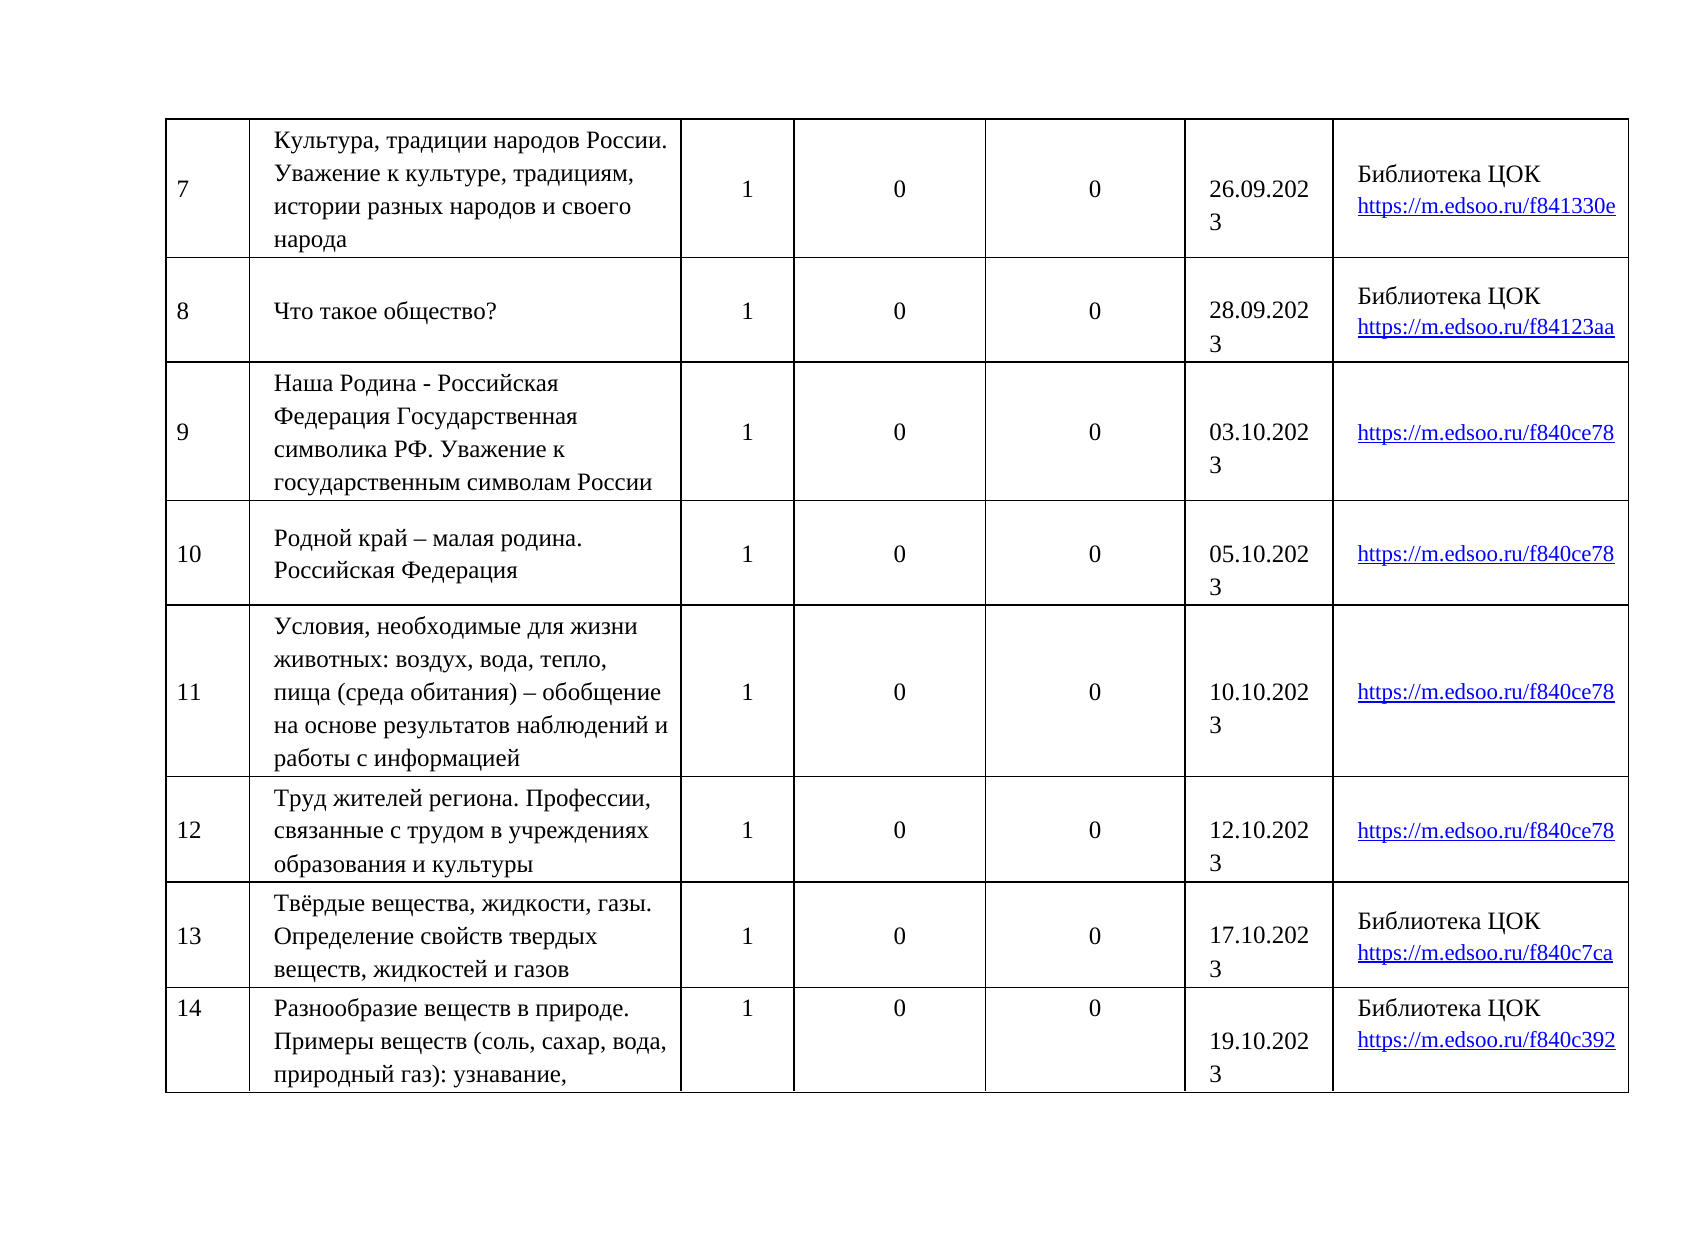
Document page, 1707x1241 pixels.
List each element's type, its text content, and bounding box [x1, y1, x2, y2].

table_cell 0 [986, 501, 1184, 604]
table_cell https://m.edsoo.ru/f840ce78 [1334, 777, 1628, 881]
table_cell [1334, 988, 1628, 1091]
table_cell Библиотека ЦОК https://m.edsoo.ru/f840c7ca [1334, 883, 1628, 987]
table_cell 13 [167, 883, 249, 987]
table_cell 0 [795, 258, 985, 361]
table_cell 0 [986, 777, 1184, 881]
table_cell Твёрдые вещества, жидкости, газы. Определение свойств твердых веществ, жидкостей и газов [250, 883, 680, 987]
table_cell 0 [795, 883, 985, 987]
table_cell 1 [682, 120, 793, 257]
table_cell 7 [167, 120, 249, 257]
table_cell 0 [795, 988, 985, 1091]
table_cell 1 [682, 606, 793, 776]
table_cell 17.10.2023 [1186, 883, 1332, 987]
table_cell 0 [795, 501, 985, 604]
table_cell https://m.edsoo.ru/f840ce78 [1334, 501, 1628, 604]
table_cell https://m.edsoo.ru/f840ce78 [1334, 606, 1628, 776]
table_cell https://m.edsoo.ru/f840ce78 [1334, 363, 1628, 500]
table_cell 0 [986, 988, 1184, 1091]
table_cell 11 [167, 606, 249, 776]
table_cell 0 [795, 363, 985, 500]
table_cell 0 [986, 883, 1184, 987]
table_cell 0 [986, 258, 1184, 361]
table_cell 05.10.2023 [1186, 501, 1332, 604]
table_cell Родной край – малая родина. Российская Федерация [250, 501, 680, 604]
table_cell 14 [167, 988, 249, 1091]
table_cell 1 [682, 988, 793, 1091]
table_cell 10 [167, 501, 249, 604]
table_cell Библиотека ЦОК https://m.edsoo.ru/f841330e [1334, 120, 1628, 257]
table_cell 10.10.2023 [1186, 606, 1332, 776]
table_cell 1 [682, 777, 793, 881]
table_cell Условия, необходимые для жизни животных: воздух, вода, тепло, пища (среда обитания) – обобщение на основе результатов наблюдений и работы с информацией [250, 606, 680, 776]
table_cell Библиотека ЦОК https://m.edsoo.ru/f84123aa [1334, 258, 1628, 361]
table_cell 12 [167, 777, 249, 881]
table_cell 0 [986, 606, 1184, 776]
table_cell 12.10.2023 [1186, 777, 1332, 881]
table_cell 1 [682, 258, 793, 361]
table_cell 8 [167, 258, 249, 361]
table_cell Труд жителей региона. Профессии, связанные с трудом в учреждениях образования и культуры [250, 777, 680, 881]
table_cell 1 [682, 883, 793, 987]
table_cell Что такое общество? [250, 258, 680, 361]
table_cell 26.09.2023 [1186, 120, 1332, 257]
table_cell 1 [682, 363, 793, 500]
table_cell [250, 988, 680, 1091]
table_cell 0 [795, 606, 985, 776]
table_cell Культура, традиции народов России. Уважение к культуре, традициям, истории разных народов и своего народа [250, 120, 680, 257]
table_cell 28.09.2023 [1186, 258, 1332, 361]
table_cell 0 [986, 363, 1184, 500]
table_cell 03.10.2023 [1186, 363, 1332, 500]
table_cell 1 [682, 501, 793, 604]
table_cell 19.10.2023 [1186, 988, 1332, 1091]
table_cell Наша Родина - Российская Федерация Государственная символика РФ. Уважение к государственным символам России [250, 363, 680, 500]
table_cell 0 [795, 777, 985, 881]
table_cell 0 [795, 120, 985, 257]
table_cell 0 [986, 120, 1184, 257]
table_cell 9 [167, 363, 249, 500]
